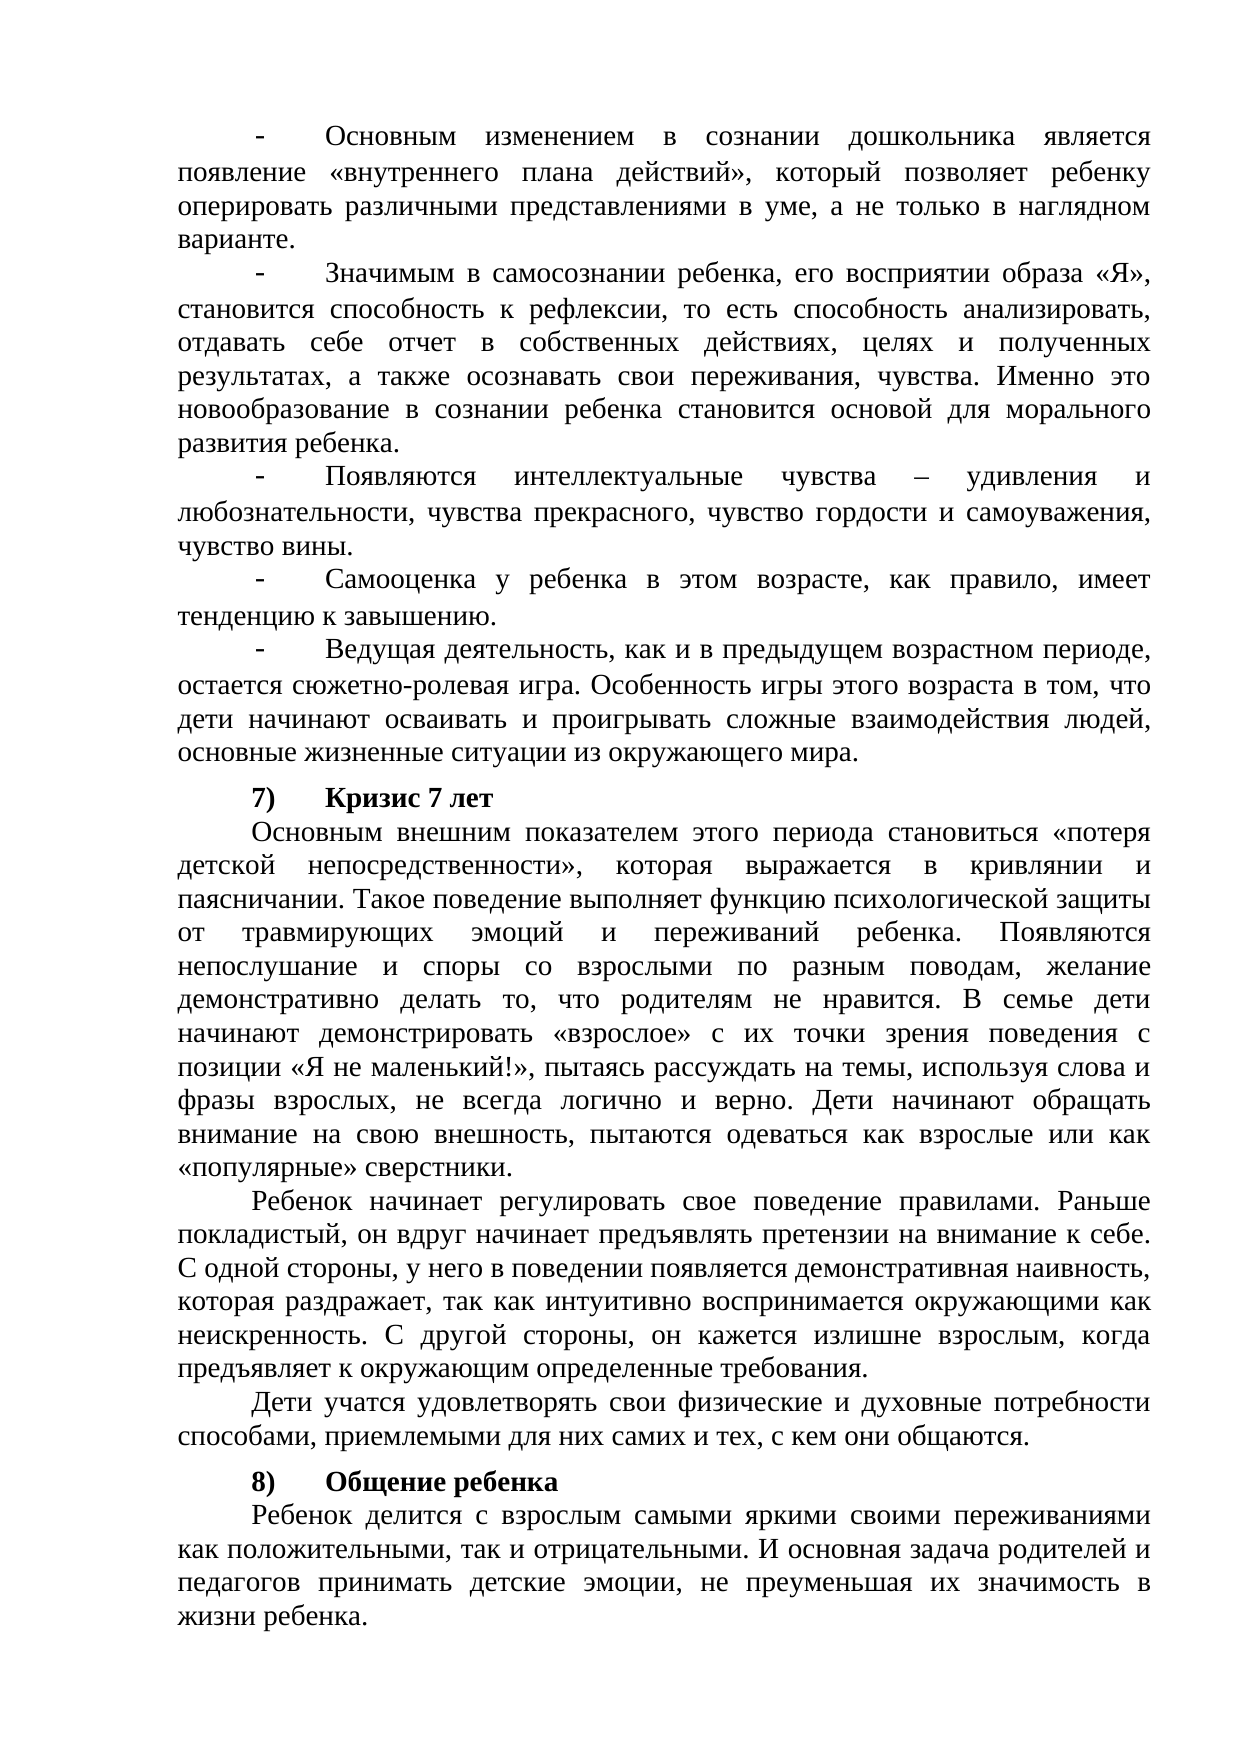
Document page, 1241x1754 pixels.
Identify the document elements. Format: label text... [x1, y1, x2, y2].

title Ведущая деятельность, как и в предыдущем возрастном периоде, остается сюжетно-ролевая игра. Особенность игры этого возраста в том, что дети начинают осваивать и проигрывать сложные взаимодействия людей, основные жизненные ситуации из окружающего мира. [177, 631, 1152, 768]
text Основным внешним показателем этого периода становиться «потеря детской непосредственности», которая выражается в кривлянии и паясничании. Такое поведение выполняет функцию психологической защиты от травмирующих эмоций и переживаний ребенка. Появляются непослушание и споры со взрослыми по разным поводам, желание демонстративно делать то, что родителям не нравится. В семье дети начинают демонстрировать «взрослое» с их точки зрения поведения с позиции «Я не маленький!», пытаясь рассуждать на темы, используя слова и фразы взрослых, не всегда логично и верно. Дети начинают обращать внимание на свою внешность, пытаются одеваться как взрослые или как «популярные» сверстники. [177, 814, 1152, 1183]
text Ребенок делится с взрослым самыми яркими своими переживаниями как положительными, так и отрицательными. И основная задача родителей и педагогов принимать детские эмоции, не преуменьшая их значимость в жизни ребенка. [177, 1497, 1152, 1631]
text Ребенок начинает регулировать свое поведение правилами. Раньше покладистый, он вдруг начинает предъявлять претензии на внимание к себе. С одной стороны, у него в поведении появляется демонстративная наивность, которая раздражает, так как интуитивно воспринимается окружающими как неискренность. С другой стороны, он кажется излишне взрослым, когда предъявляет к окружающим определенные требования. [177, 1183, 1152, 1384]
text Дети учатся удовлетворять свои физические и духовные потребности способами, приемлемыми для них самих и тех, с кем они общаются. [177, 1384, 1152, 1451]
text Общение ребенка [177, 1464, 1152, 1497]
title Самооценка у ребенка в этом возрасте, как правило, имеет тенденцию к завышению. [177, 562, 1152, 631]
title Значимым в самосознании ребенка, его восприятии образа «Я», становится способность к рефлексии, то есть способность анализировать, отдавать себе отчет в собственных действиях, целях и полученных результатах, а также осознавать свои переживания, чувства. Именно это новообразование в сознании ребенка становится основой для морального развития ребенка. [177, 255, 1152, 458]
title Появляются интеллектуальные чувства – удивления и любознательности, чувства прекрасного, чувство гордости и самоуважения, чувство вины. [177, 458, 1152, 562]
title Основным изменением в сознании дошкольника является появление «внутреннего плана действий», который позволяет ребенку оперировать различными представлениями в уме, а не только в наглядном варианте. [177, 118, 1152, 255]
text Кризис 7 лет [177, 780, 1152, 814]
